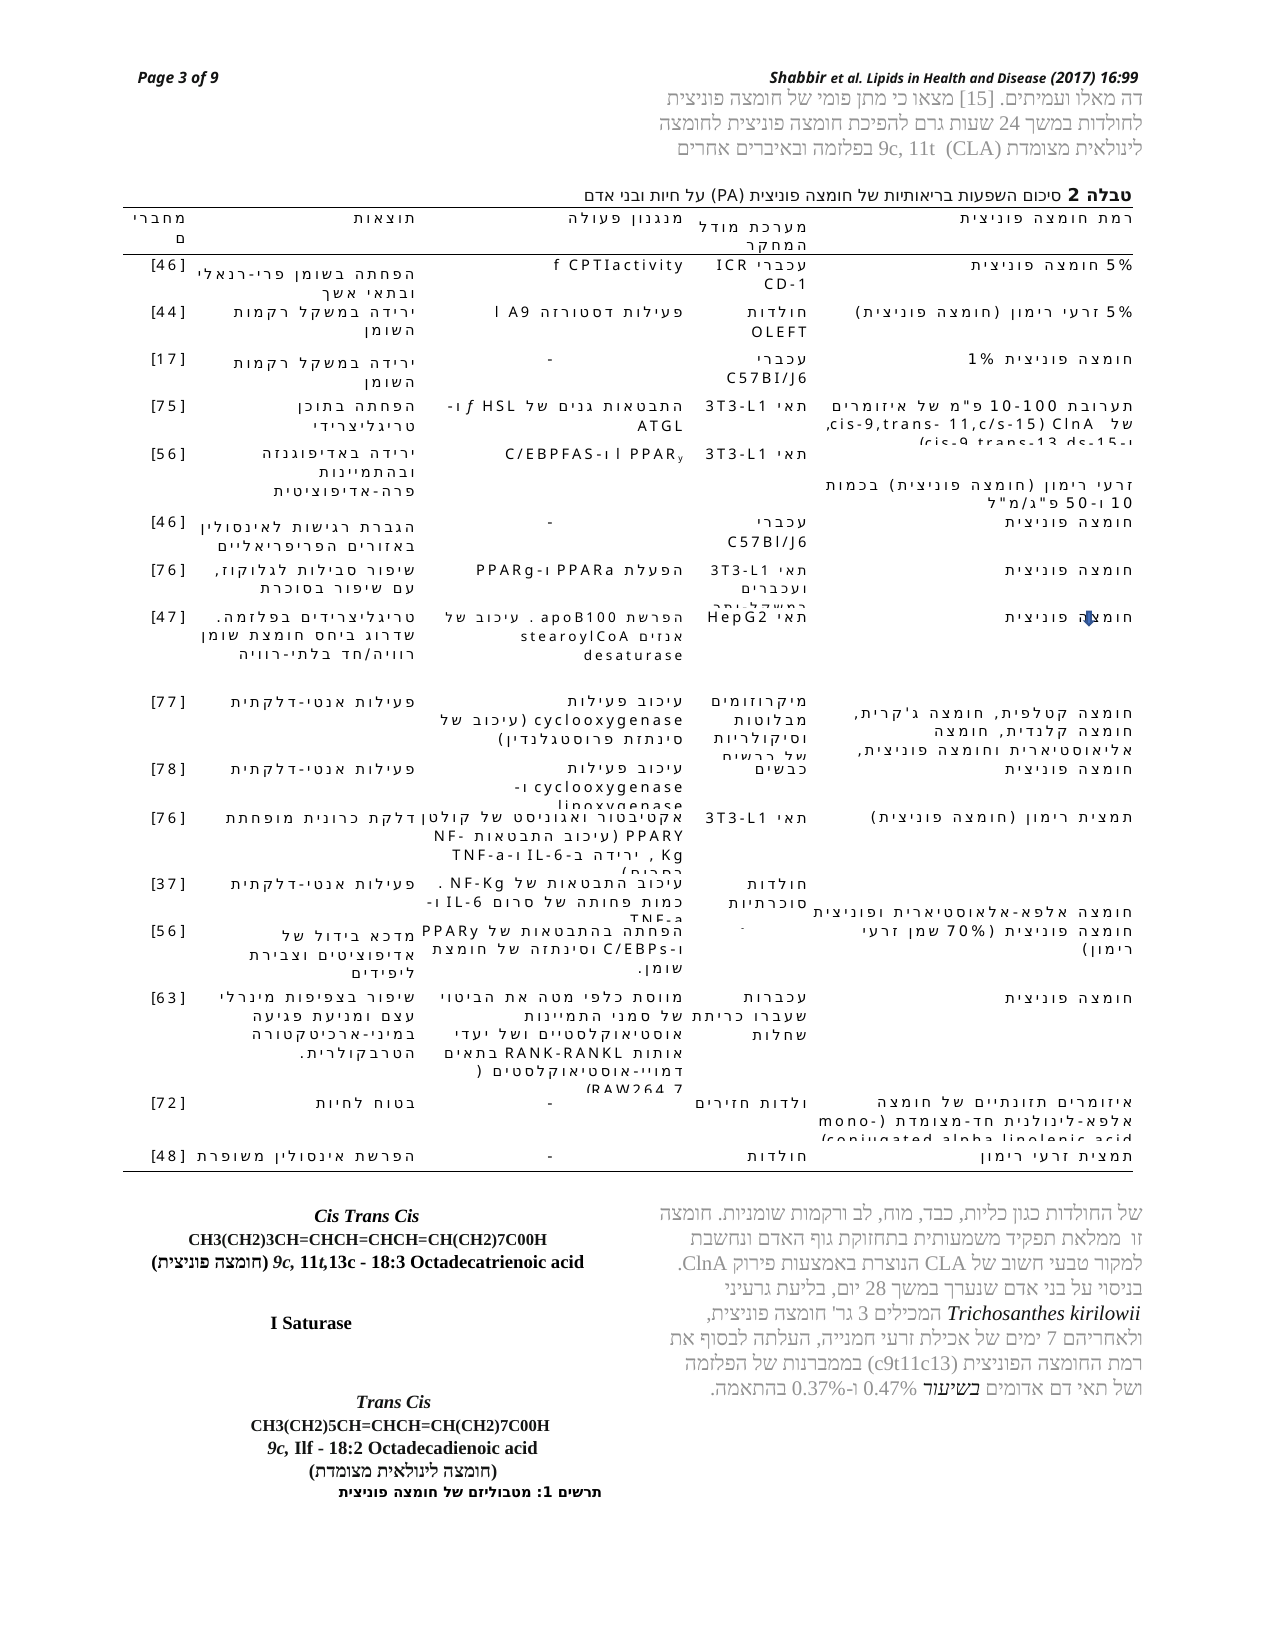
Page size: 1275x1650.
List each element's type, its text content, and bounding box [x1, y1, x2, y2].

text דה מאלו ועמיתים. [15] מצאו כי מתן פומי של חומצה פוניצית לחולדות במשך 24 שעות גרם להפיכת חומצה פוניצית לחומצה לינולאית מצומדת (CLA) 9c, 11t בפלזמה ובאיברים אחרים של החולדות כגון כליות, כבד, מוח, לב ורקמות שומניות. חומצה זו ממלאת תפקיד משמעותית בתחזוקת גוף האדם ונחשבת למקור טבעי חשוב של CLA הנוצרת באמצעות פירוק ClnA. בניסוי על בני אדם שנערך במשך 28 יום, בליעת גרעיני Trichosanthes kirilowii המכילים 3 גר' חומצה פוניצית, ולאחריהם 7 ימים של אכילת זרעי חמנייה, העלתה לבסוף את רמת החומצה הפוניצית (c9t11c13) בממברנות של הפלזמה ושל תאי דם אדומים בשיעור 0.47% ו-0.37% בהתאמה. [649, 86, 1143, 1401]
